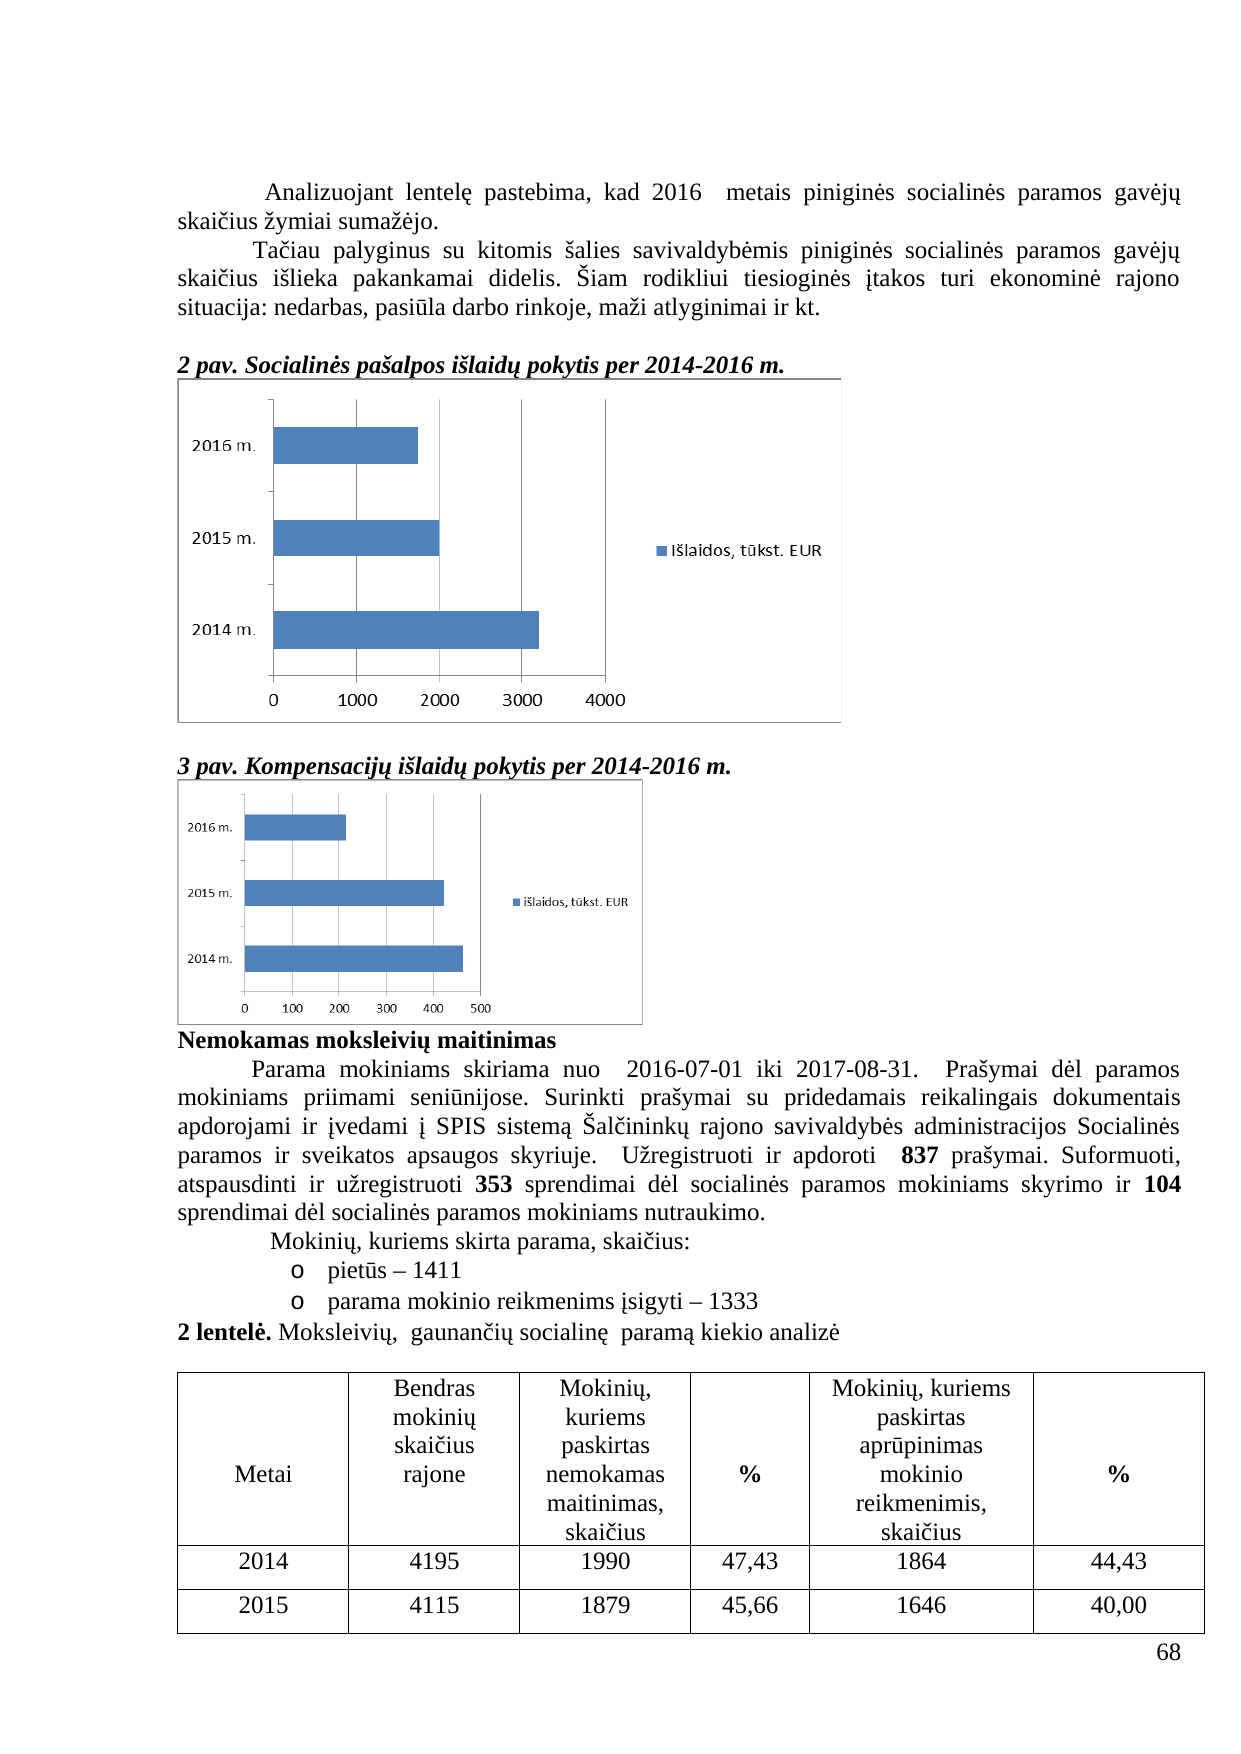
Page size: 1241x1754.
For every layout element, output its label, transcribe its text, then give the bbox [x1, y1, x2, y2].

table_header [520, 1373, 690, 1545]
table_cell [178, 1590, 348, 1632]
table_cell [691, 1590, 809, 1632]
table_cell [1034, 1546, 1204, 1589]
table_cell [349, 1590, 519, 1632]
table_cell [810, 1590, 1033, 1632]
text Analizuojant lentelę pastebima, kad 2016 metais piniginės socialinės paramos gavėjų skaičius žymiai sumažėjo. [177, 177, 1181, 235]
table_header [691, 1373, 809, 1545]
text 2 pav. Socialinės pašalpos išlaidų pokytis per 2014-2016 m. [177, 350, 1181, 378]
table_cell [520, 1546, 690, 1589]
text Mokinių, kuriems skirta parama, skaičius: [177, 1226, 1181, 1255]
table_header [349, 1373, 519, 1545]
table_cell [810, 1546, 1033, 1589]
text Tačiau palyginus su kitomis šalies savivaldybėmis piniginės socialinės paramos gavėjų skaičius išlieka pakankamai didelis. Šiam rodikliui tiesioginės įtakos turi ekonominė rajono situacija: nedarbas, pasiūla darbo rinkoje, maži atlyginimai ir kt. [177, 235, 1181, 321]
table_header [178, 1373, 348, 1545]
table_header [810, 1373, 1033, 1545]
picture [177, 779, 643, 1025]
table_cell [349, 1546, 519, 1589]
text 2 lentelė. Moksleivių, gaunančių socialinę paramą kiekio analizė [177, 1317, 1181, 1345]
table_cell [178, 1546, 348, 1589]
list parama mokinio reikmenims įsigyti – 1333 [290, 1286, 1181, 1317]
list pietūs – 1411 [290, 1255, 1181, 1286]
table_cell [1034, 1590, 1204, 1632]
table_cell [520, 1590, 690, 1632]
text 3 pav. Kompensacijų išlaidų pokytis per 2014-2016 m. [177, 751, 1181, 780]
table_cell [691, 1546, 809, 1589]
text Nemokamas moksleivių maitinimas [177, 1025, 1181, 1054]
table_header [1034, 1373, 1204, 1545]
picture [177, 378, 842, 723]
text Parama mokiniams skiriama nuo 2016-07-01 iki 2017-08-31. Prašymai dėl paramos mokiniams priimami seniūnijose. Surinkti prašymai su pridedamais reikalingais dokumentais apdorojami ir įvedami į SPIS sistemą Šalčininkų rajono savivaldybės administracijos Socialinės paramos ir sveikatos apsaugos skyriuje. Užregistruoti ir apdoroti 837 prašymai. Suformuoti, atspausdinti ir užregistruoti 353 sprendimai dėl socialinės paramos mokiniams skyrimo ir 104 sprendimai dėl socialinės paramos mokiniams nutraukimo. [177, 1054, 1181, 1226]
